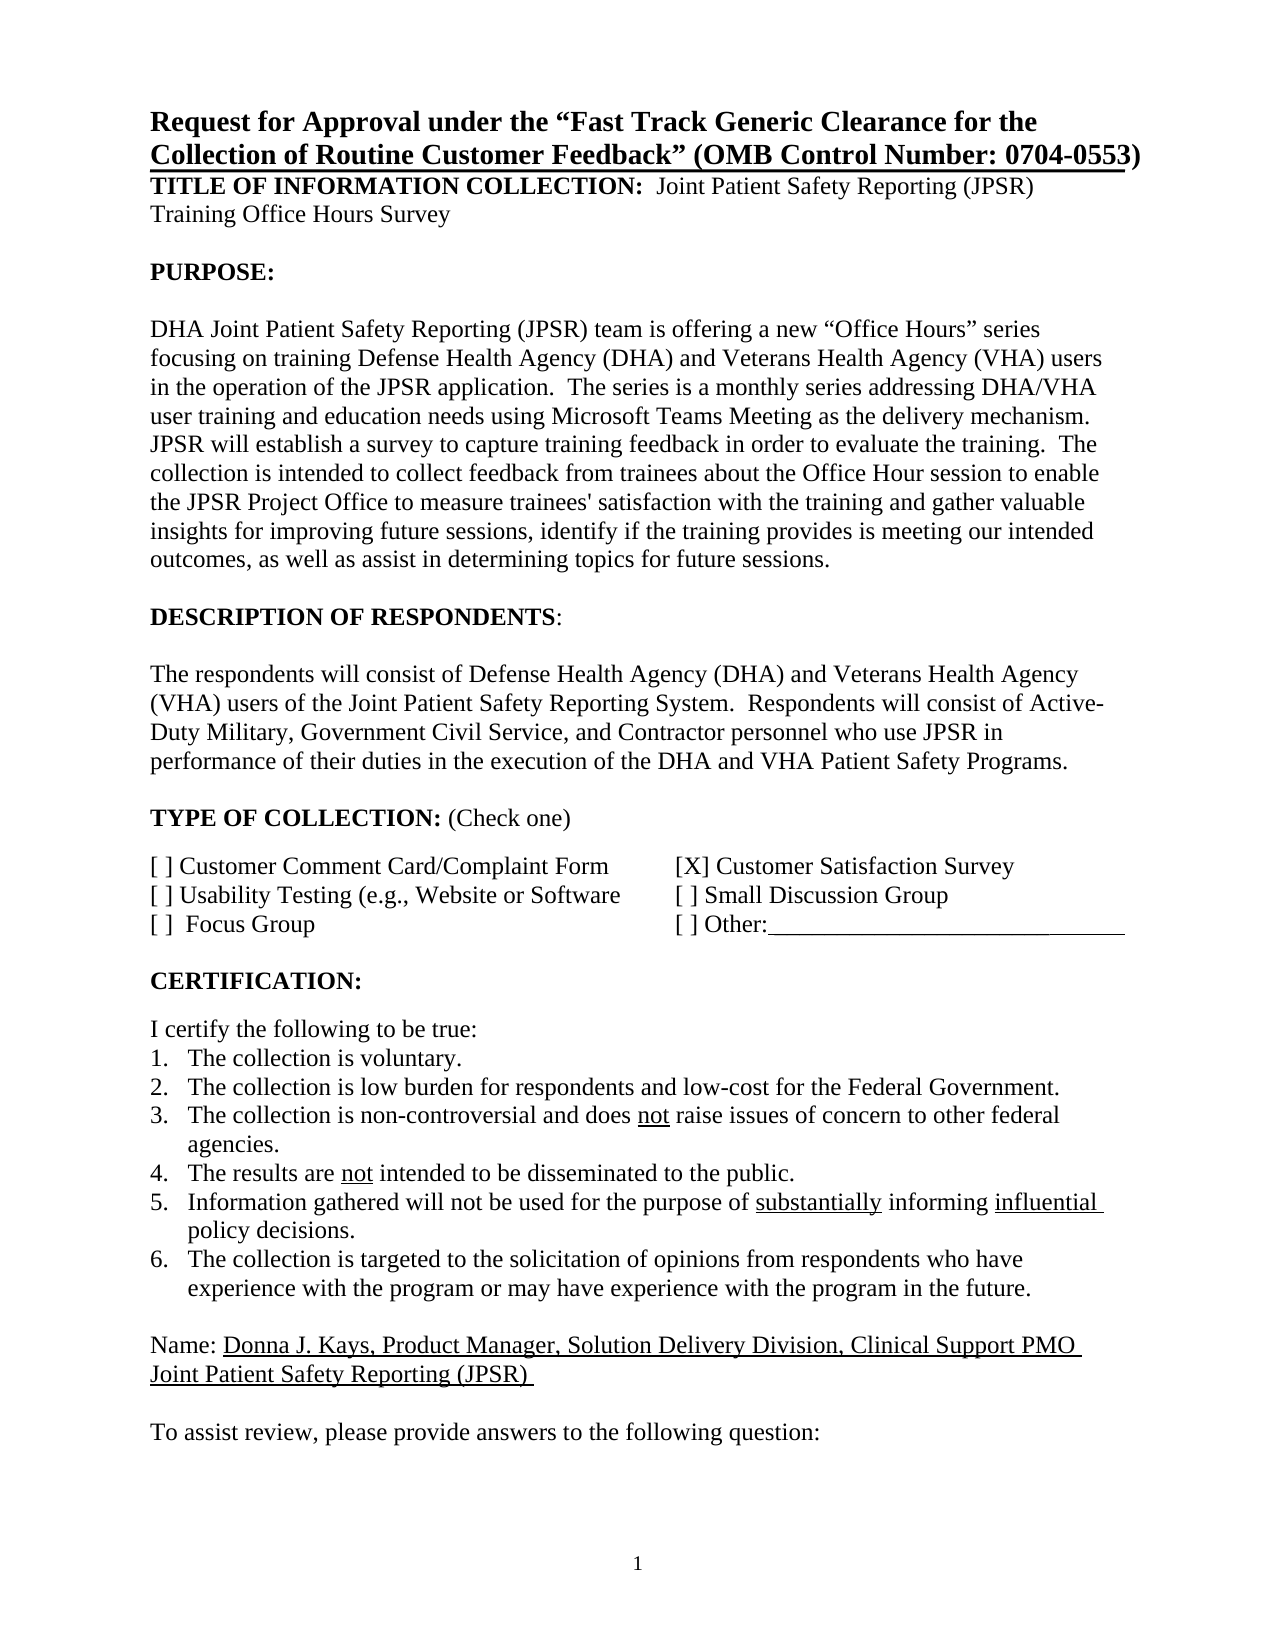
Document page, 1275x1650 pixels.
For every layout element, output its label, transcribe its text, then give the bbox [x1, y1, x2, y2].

list The collection is voluntary. [150, 1043, 1125, 1072]
text DESCRIPTION OF RESPONDENTS: [150, 602, 1125, 631]
text CERTIFICATION: [150, 966, 1125, 995]
text TITLE OF INFORMATION COLLECTION: Joint Patient Safety Reporting (JPSR) Training Office Hours Survey [150, 173, 1125, 228]
text PURPOSE: [150, 257, 1125, 286]
text [ ] Usability Testing (e.g., Website or Software [ ] Small Discussion Group [150, 880, 1125, 909]
list The collection is non-controversial and does not raise issues of concern to other federal agencies. [150, 1100, 1125, 1158]
text Joint Patient Safety Reporting (JPSR) [150, 1359, 1125, 1388]
text TYPE OF COLLECTION: (Check one) [150, 803, 1125, 832]
list The collection is low burden for respondents and low-cost for the Federal Government. [150, 1072, 1125, 1100]
text To assist review, please provide answers to the following question: [150, 1417, 1125, 1445]
subtitle Request for Approval under the “Fast Track Generic Clearance for the Collection of Routine Customer Feedback” (OMB Control Number: 0704-0553) [150, 104, 1144, 171]
list Information gathered will not be used for the purpose of substantially informing influential policy decisions. [150, 1187, 1125, 1244]
text [ ] Customer Comment Card/Complaint Form [X] Customer Satisfaction Survey [150, 851, 1125, 880]
text [ ] Focus Group [ ] Other: ______________________ [150, 909, 1125, 937]
list The results are not intended to be disseminated to the public. [150, 1158, 1125, 1187]
text DHA Joint Patient Safety Reporting (JPSR) team is offering a new “Office Hours” series focusing on training Defense Health Agency (DHA) and Veterans Health Agency (VHA) users in the operation of the JPSR application. The series is a monthly series addressing DHA/VHA user training and education needs using Microsoft Teams Meeting as the delivery mechanism. JPSR will establish a survey to capture training feedback in order to evaluate the training. The collection is intended to collect feedback from trainees about the Office Hour session to enable the JPSR Project Office to measure trainees' satisfaction with the training and gather valuable insights for improving future sessions, identify if the training provides is meeting our intended outcomes, as well as assist in determining topics for future sessions. [150, 314, 1125, 573]
text I certify the following to be true: [150, 1014, 1125, 1043]
text Name: Donna J. Kays, Product Manager, Solution Delivery Division, Clinical Support PMO [150, 1330, 1125, 1359]
list The collection is targeted to the solicitation of opinions from respondents who have experience with the program or may have experience with the program in the future. [150, 1244, 1125, 1302]
text The respondents will consist of Defense Health Agency (DHA) and Veterans Health Agency (VHA) users of the Joint Patient Safety Reporting System. Respondents will consist of Active-Duty Military, Government Civil Service, and Contractor personnel who use JPSR in performance of their duties in the execution of the DHA and VHA Patient Safety Programs. [150, 659, 1125, 774]
